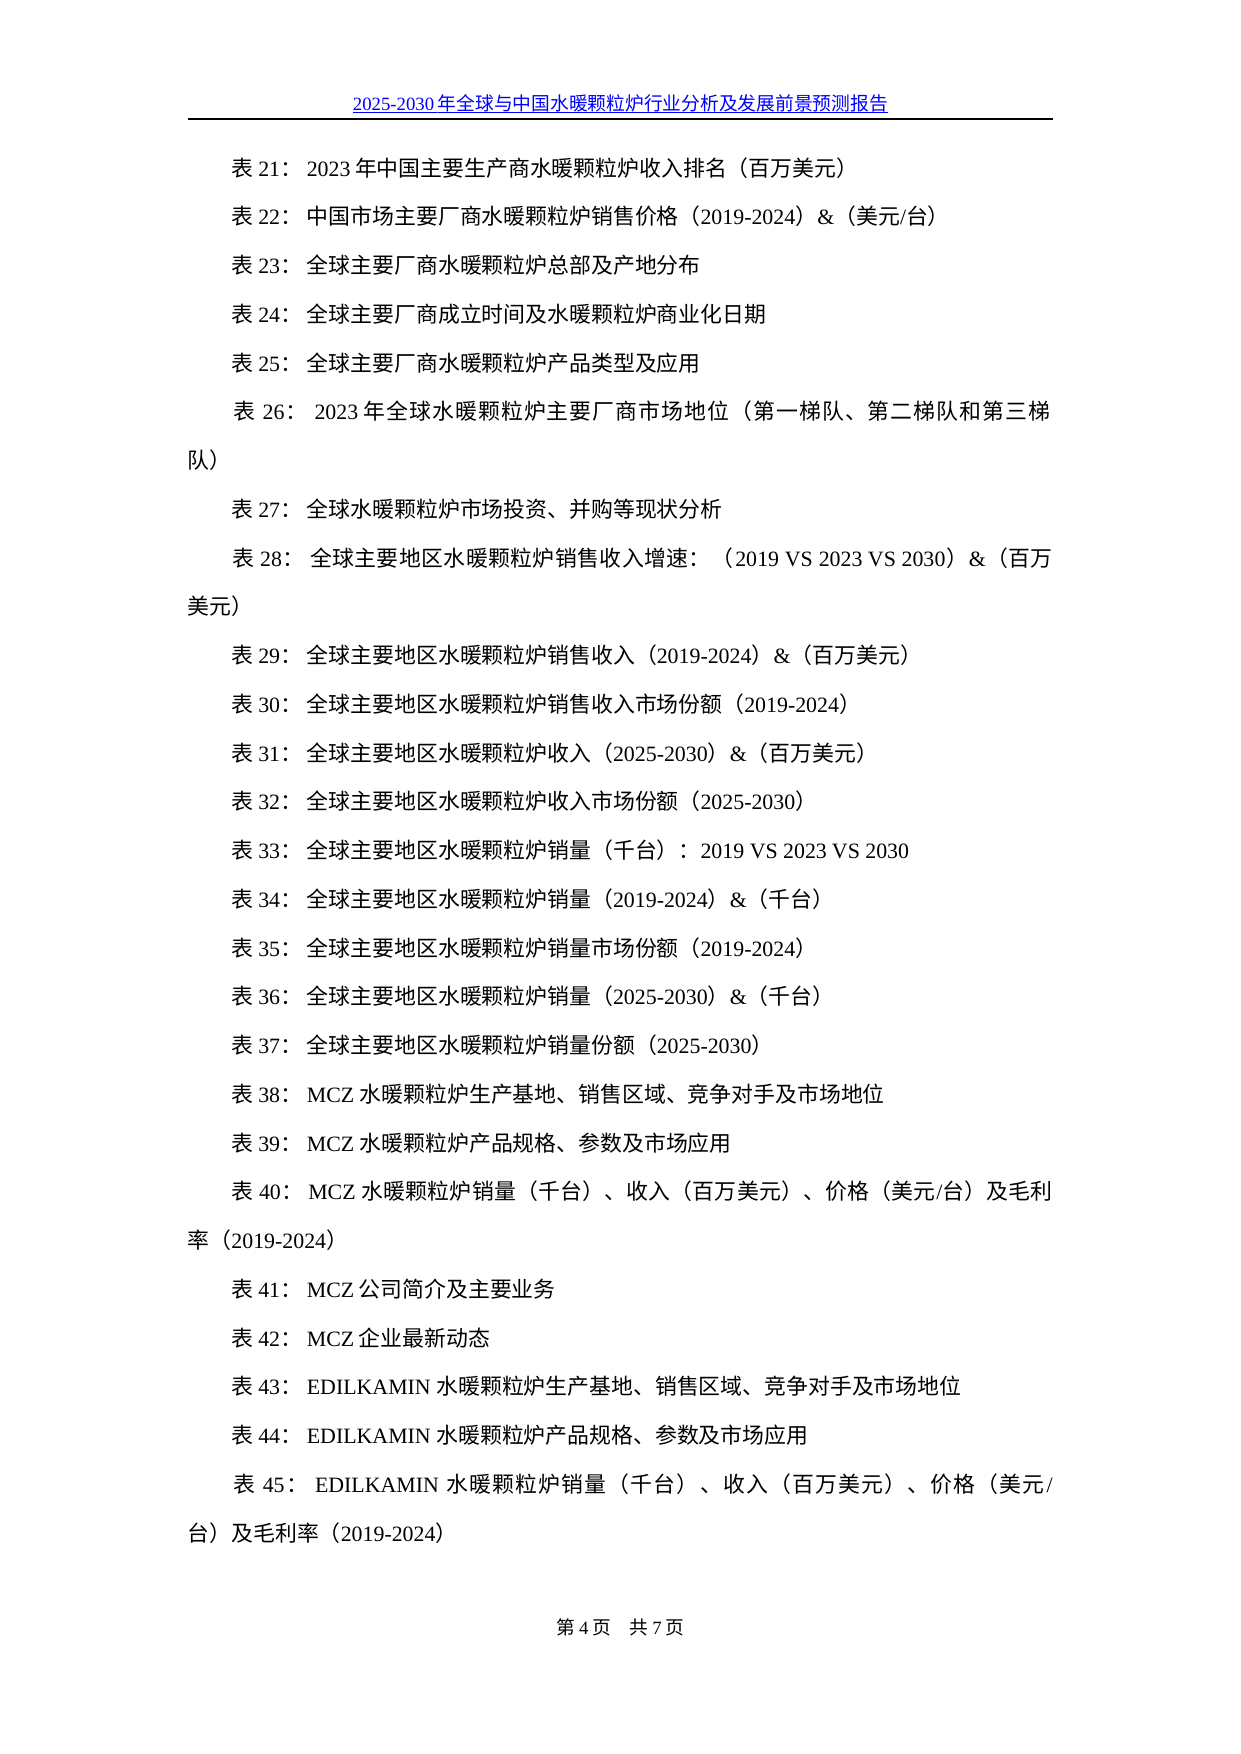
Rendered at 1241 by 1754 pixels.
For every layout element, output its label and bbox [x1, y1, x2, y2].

text [187, 150, 1053, 1548]
